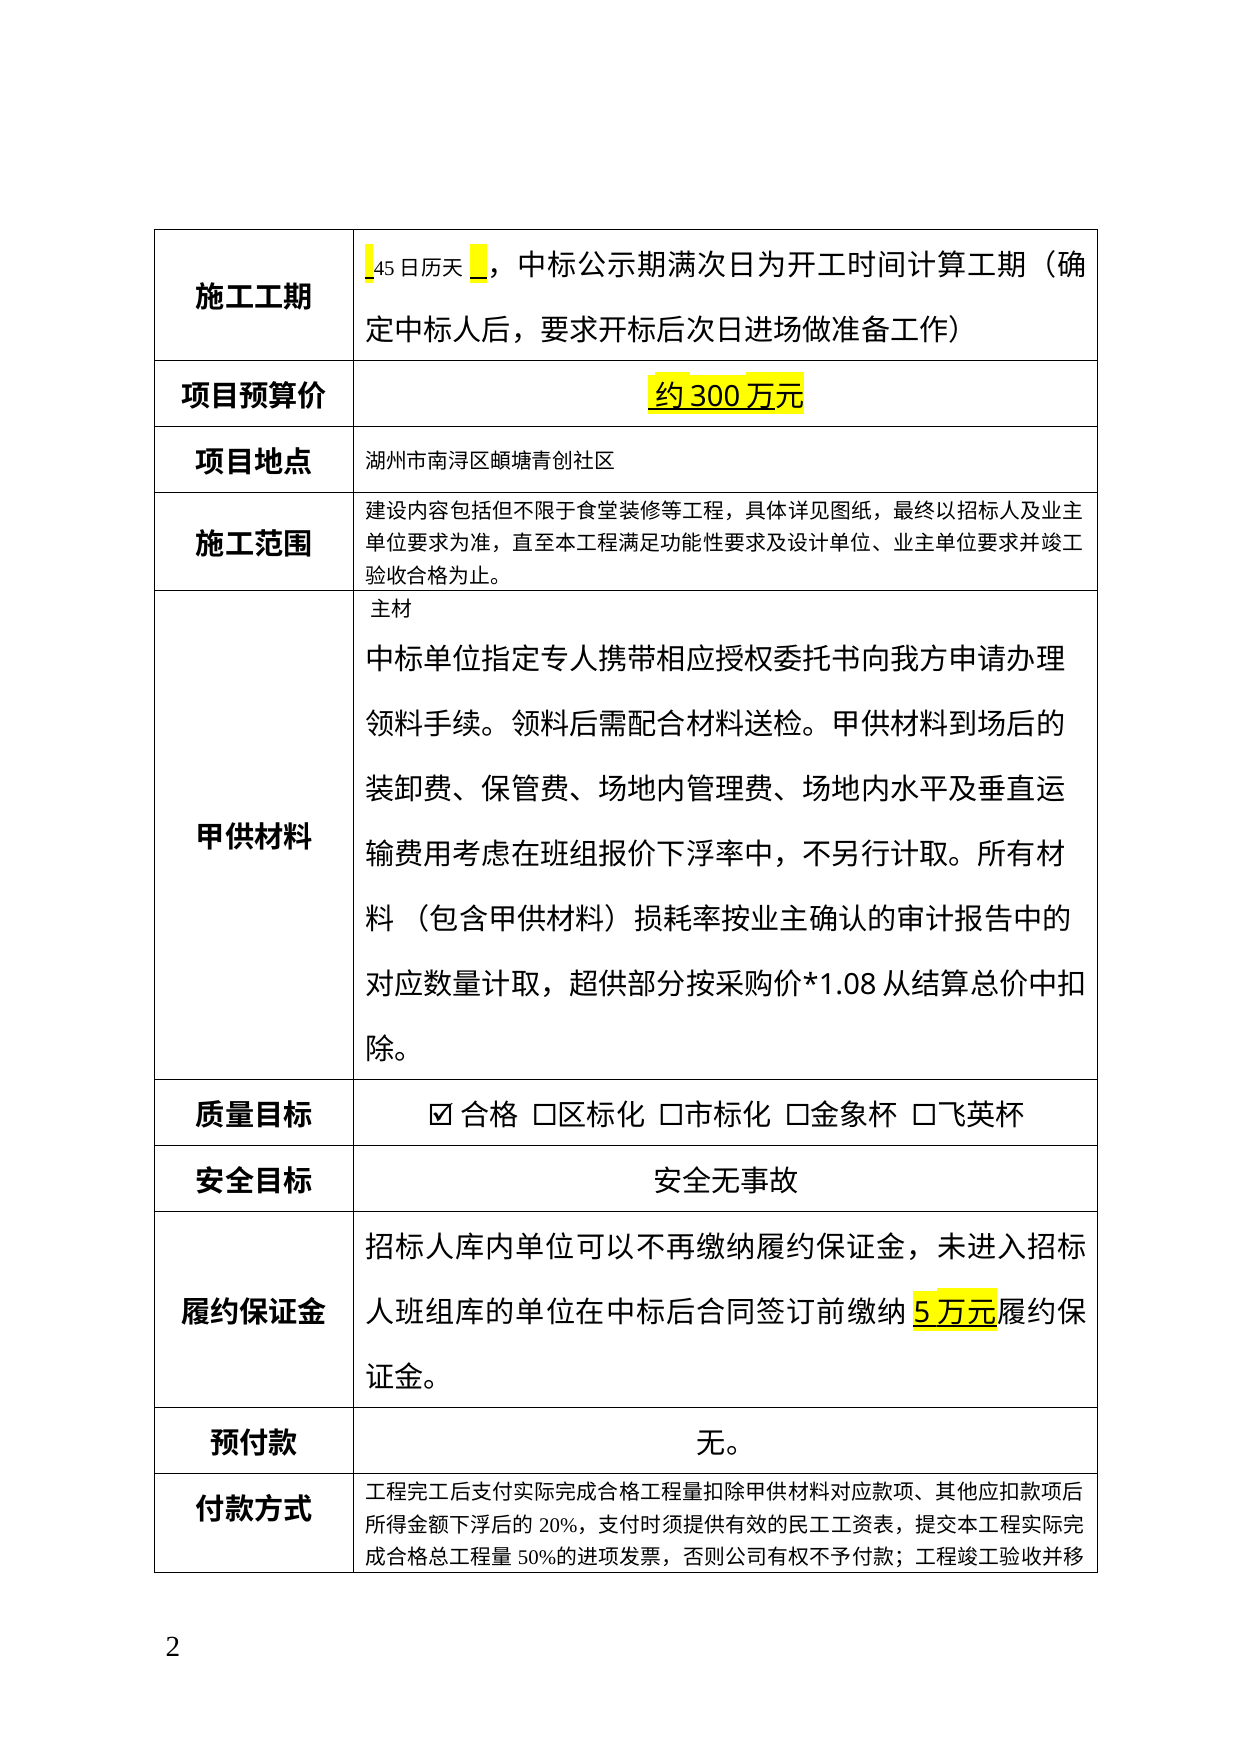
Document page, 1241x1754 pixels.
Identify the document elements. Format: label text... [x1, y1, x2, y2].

table_cell 项目预算价 [155, 361, 353, 426]
table_cell 质量目标 [155, 1080, 353, 1145]
table_cell 安全无事故 [354, 1146, 1097, 1211]
table_cell 项目地点 [155, 427, 353, 492]
table_cell 招标人库内单位可以不再缴纳履约保证金，未进入招标人班组库的单位在中标后合同签订前缴纳5万元履约保证金。 [354, 1212, 1097, 1407]
table_cell 施工工期 [155, 230, 353, 360]
table_cell 合格 区标化 市标化 金象杯 飞英杯 [354, 1080, 1097, 1145]
table_cell [354, 427, 1097, 492]
table_cell 付款方式 [155, 1474, 353, 1572]
table_cell ，中标公示期满次日为开工时间计算工期（确定中标人后，要求开标后次日进场做准备工作） [354, 230, 1097, 360]
table_cell 安全目标 [155, 1146, 353, 1211]
table_cell 甲供材料 [155, 591, 353, 1079]
table_cell 无。 [354, 1408, 1097, 1473]
table_cell 预付款 [155, 1408, 353, 1473]
table_cell 施工范围 [155, 493, 353, 590]
table_cell 约300万元 [354, 361, 1097, 426]
table_cell 中标单位指定专人携带相应授权委托书向我方申请办理领料手续。领料后需配合材料送检。甲供材料到场后的装卸费、保管费、场地内管理费、场地内水平及垂直运输费用考虑在班组报价下浮率中，不另行计取。所有材料 （包含甲供材料）损耗率按业主确认的审计报告中的对应数量计取，超供部分按采购价*1.08从结算总价中扣除。 [354, 591, 1097, 1079]
table_cell 履约保证金 [155, 1212, 353, 1407]
